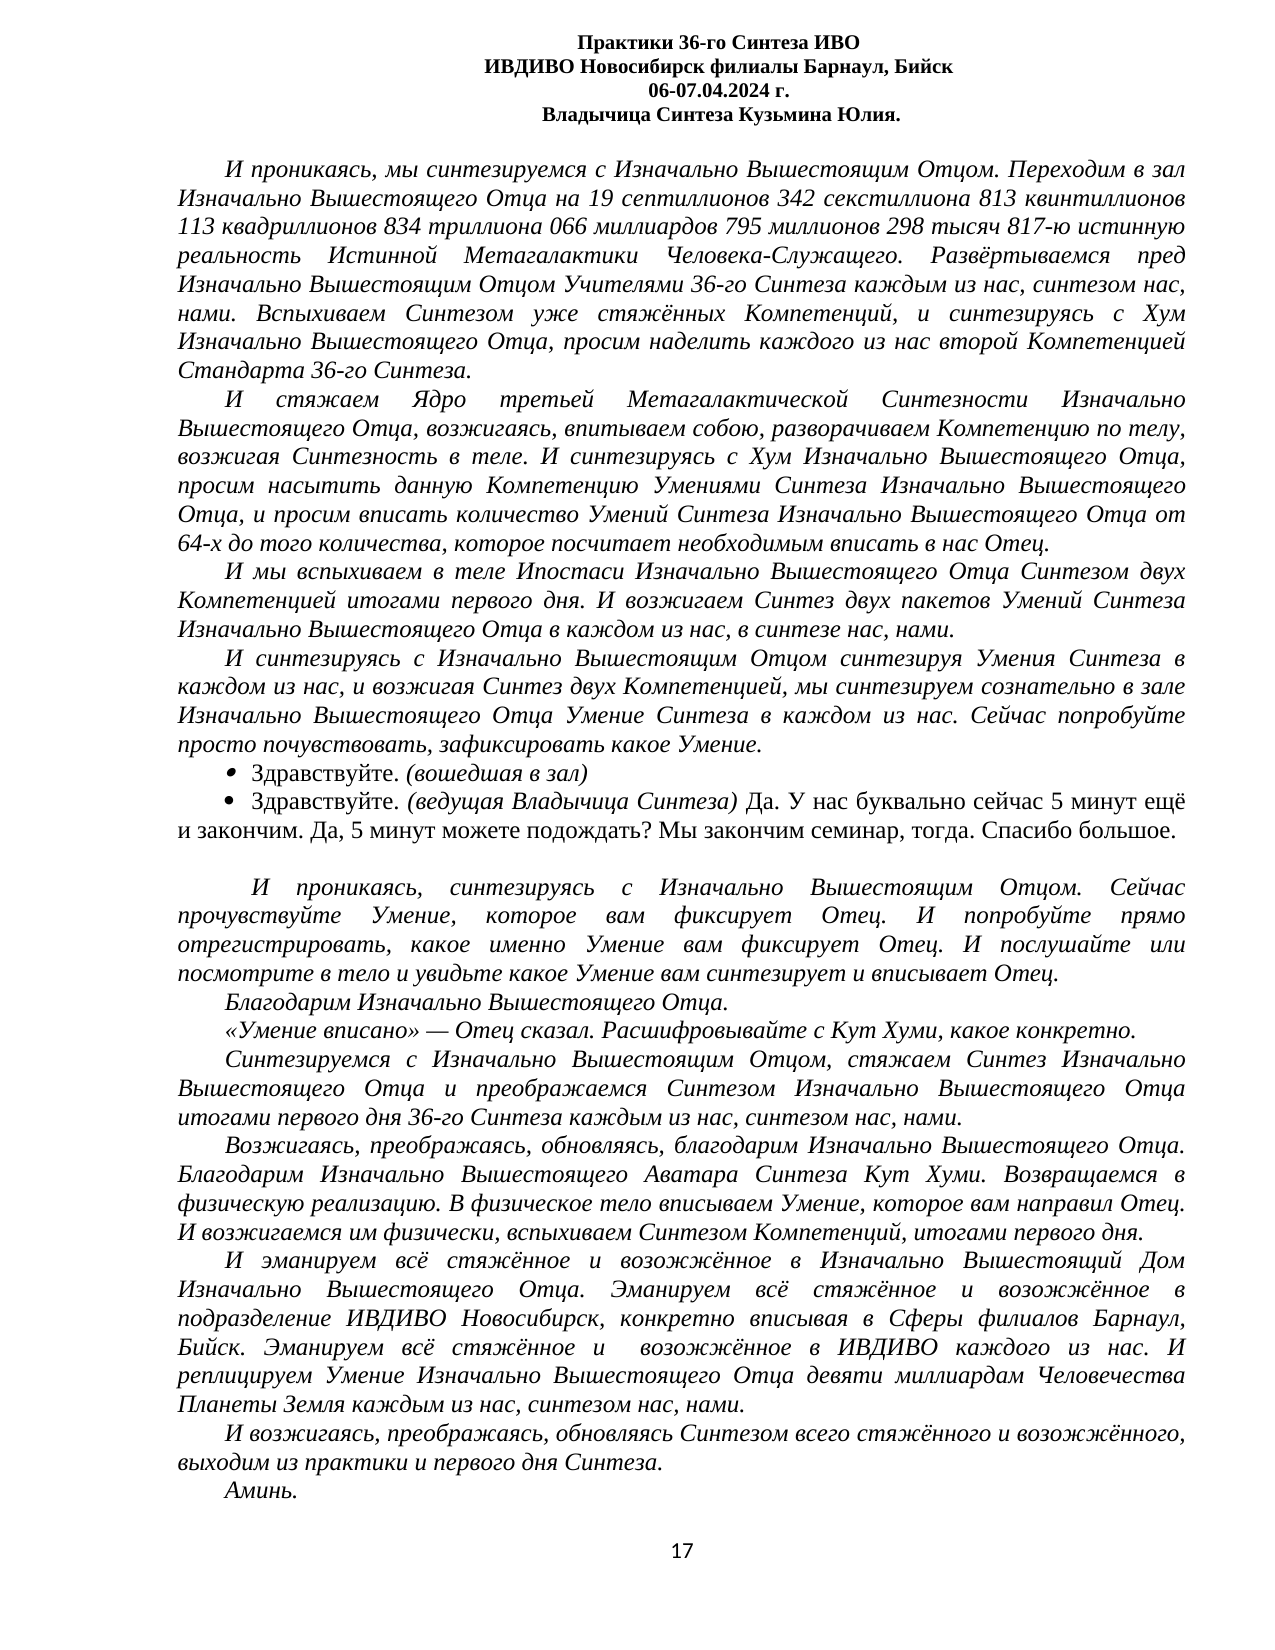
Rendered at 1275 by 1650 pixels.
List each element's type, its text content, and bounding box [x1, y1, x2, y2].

text «Умение вписано» — Отец сказал. Расшифровывайте с Кут Хуми, какое конкретно. [177, 1016, 1186, 1044]
list Здравствуйте. (вошедшая в зал) [177, 758, 1186, 786]
text И синтезируясь с Изначально Вышестоящим Отцом синтезируя Умения Синтеза в каждом из нас, и возжигая Синтез двух Компетенцией, мы синтезируем сознательно в зале Изначально Вышестоящего Отца Умение Синтеза в каждом из нас. Сейчас попробуйте просто почувствовать, зафиксировать какое Умение. [177, 643, 1186, 758]
text И проникаясь, синтезируясь с Изначально Вышестоящим Отцом. Сейчас прочувствуйте Умение, которое вам фиксирует Отец. И попробуйте прямо отрегистрировать, какое именно Умение вам фиксирует Отец. И послушайте или посмотрите в тело и увидьте какое Умение вам синтезирует и вписывает Отец. [177, 872, 1186, 987]
text Аминь. [177, 1476, 1186, 1504]
text И стяжаем Ядро третьей Метагалактической Синтезности Изначально Вышестоящего Отца, возжигаясь, впитываем собою, разворачиваем Компетенцию по телу, возжигая Синтезность в теле. И синтезируясь с Хум Изначально Вышестоящего Отца, просим насытить данную Компетенцию Умениями Синтеза Изначально Вышестоящего Отца, и просим вписать количество Умений Синтеза Изначально Вышестоящего Отца от 64-х до того количества, которое посчитает необходимым вписать в нас Отец. [177, 384, 1186, 556]
text И эманируем всё стяжённое и возожжённое в Изначально Вышестоящий Дом Изначально Вышестоящего Отца. Эманируем всё стяжённое и возожжённое в подразделение ИВДИВО Новосибирск, конкретно вписывая в Сферы филиалов Барнаул, Бийск. Эманируем всё стяжённое и возожжённое в ИВДИВО каждого из нас. И реплицируем Умение Изначально Вышестоящего Отца девяти миллиардам Человечества Планеты Земля каждым из нас, синтезом нас, нами. [177, 1246, 1186, 1418]
text И возжигаясь, преображаясь, обновляясь Синтезом всего стяжённого и возожжённого, выходим из практики и первого дня Синтеза. [177, 1418, 1186, 1476]
text И мы вспыхиваем в теле Ипостаси Изначально Вышестоящего Отца Синтезом двух Компетенцией итогами первого дня. И возжигаем Синтез двух пакетов Умений Синтеза Изначально Вышестоящего Отца в каждом из нас, в синтезе нас, нами. [177, 556, 1186, 643]
list Здравствуйте. (ведущая Владычица Синтеза) Да. У нас буквально сейчас 5 минут ещё и закончим. Да, 5 минут можете подождать? Мы закончим семинар, тогда. Спасибо большое. [177, 786, 1186, 844]
text Возжигаясь, преображаясь, обновляясь, благодарим Изначально Вышестоящего Отца. Благодарим Изначально Вышестоящего Аватара Синтеза Кут Хуми. Возвращаемся в физическую реализацию. В физическое тело вписываем Умение, которое вам направил Отец. И возжигаемся им физически, вспыхиваем Синтезом Компетенций, итогами первого дня. [177, 1131, 1186, 1246]
text И проникаясь, мы синтезируемся с Изначально Вышестоящим Отцом. Переходим в зал Изначально Вышестоящего Отца на 19 септиллионов 342 секстиллиона 813 квинтиллионов 113 квадриллионов 834 триллиона 066 миллиардов 795 миллионов 298 тысяч 817-ю истинную реальность Истинной Метагалактики Человека-Служащего. Развёртываемся пред Изначально Вышестоящим Отцом Учителями 36-го Синтеза каждым из нас, синтезом нас, нами. Вспыхиваем Синтезом уже стяжённых Компетенций, и синтезируясь с Хум Изначально Вышестоящего Отца, просим наделить каждого из нас второй Компетенцией Стандарта 36-го Синтеза. [177, 154, 1186, 384]
text Синтезируемся с Изначально Вышестоящим Отцом, стяжаем Синтез Изначально Вышестоящего Отца и преображаемся Синтезом Изначально Вышестоящего Отца итогами первого дня 36-го Синтеза каждым из нас, синтезом нас, нами. [177, 1044, 1186, 1131]
text Благодарим Изначально Вышестоящего Отца. [177, 987, 1186, 1016]
